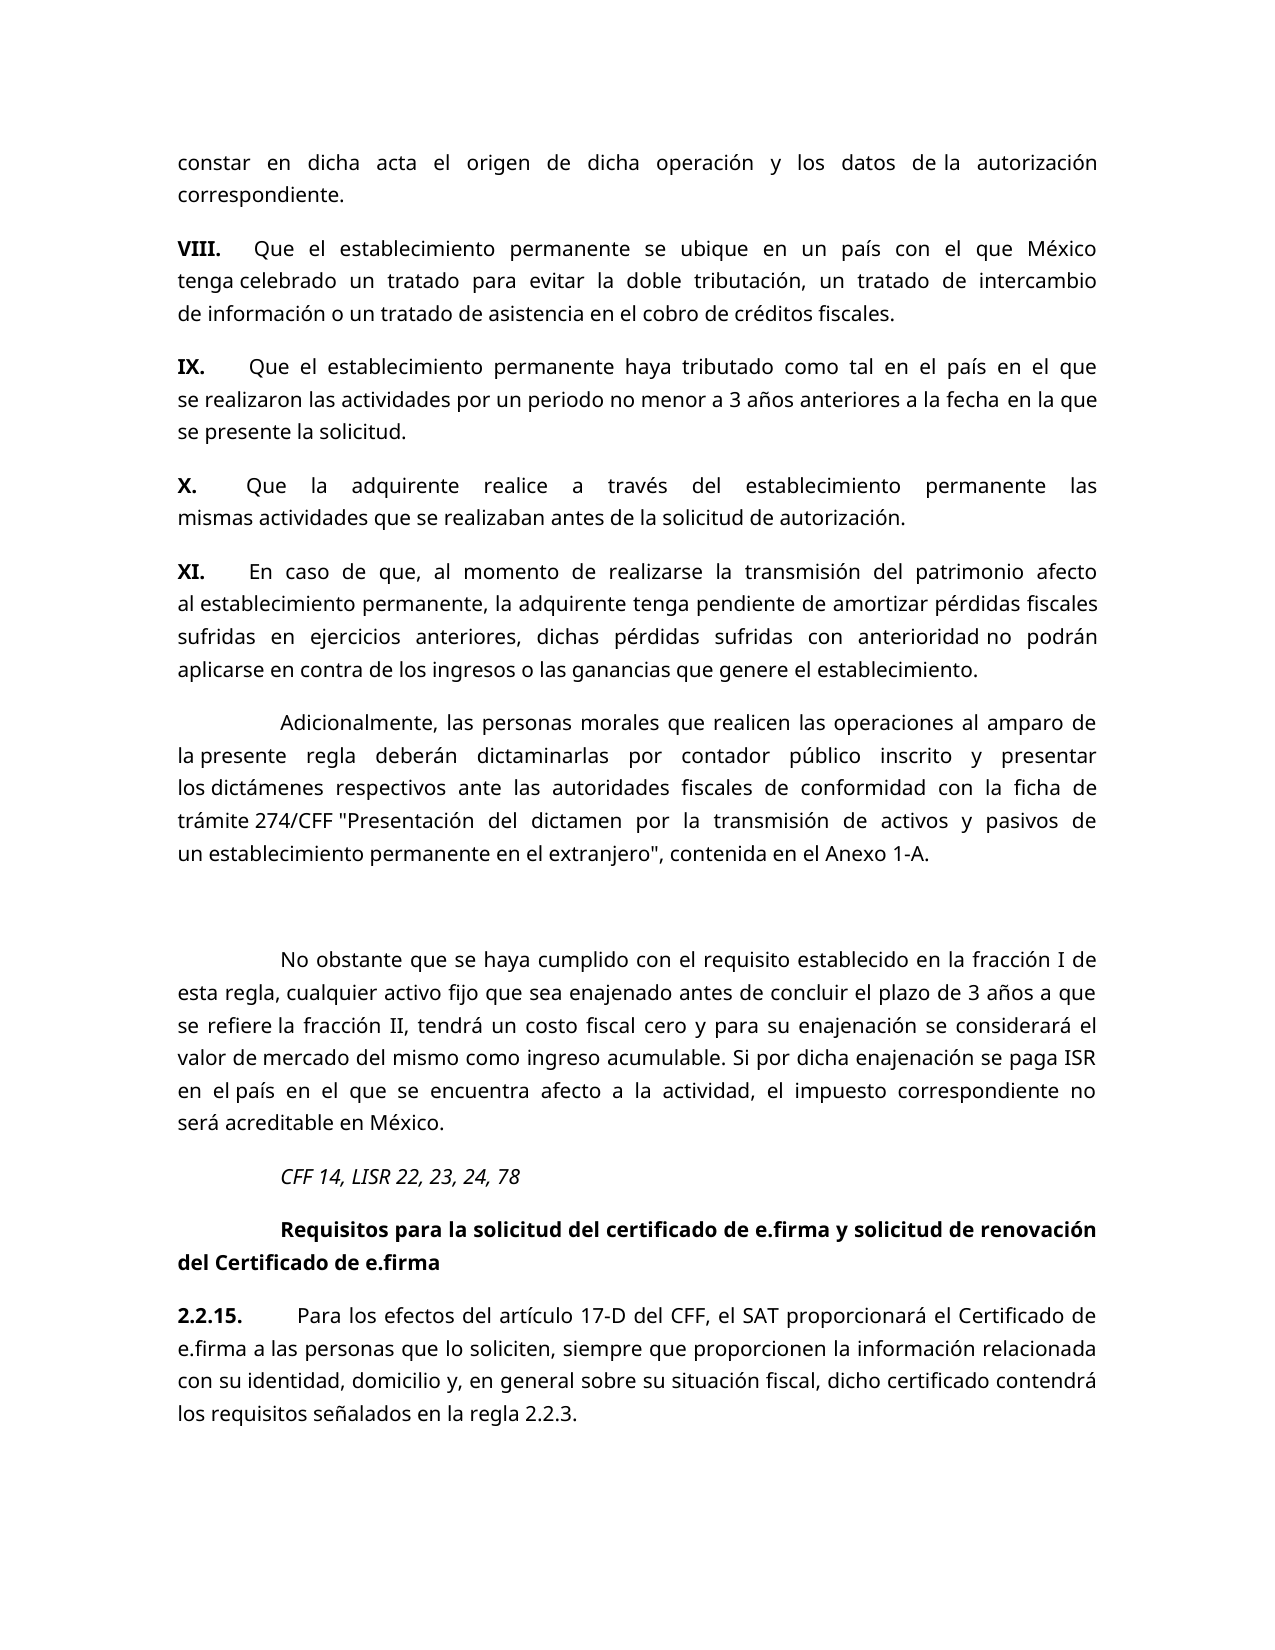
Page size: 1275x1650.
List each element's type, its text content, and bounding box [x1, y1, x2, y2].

text Adicionalmente, las personas morales que realicen las operaciones al amparo de la presente regla deberán dictaminarlas por contador público inscrito y presentar los dictámenes respectivos ante las autoridades fiscales de conformidad con la ficha de trámite 274/CFF "Presentación del dictamen por la transmisión de activos y pasivos de un establecimiento permanente en el extranjero", contenida en el Anexo 1-A. [177, 708, 1098, 867]
text X. Que la adquirente realice a través del establecimiento permanente las mismas actividades que se realizaban antes de la solicitud de autorización. [177, 471, 1098, 532]
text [177, 148, 1098, 209]
text Requisitos para la solicitud del certificado de e.firma y solicitud de renovación del Certificado de e.firma [177, 1215, 1098, 1276]
text IX. Que el establecimiento permanente haya tributado como tal en el país en el que se realizaron las actividades por un periodo no menor a 3 años anteriores a la fecha en la que se presente la solicitud. [177, 352, 1098, 446]
text VIII. Que el establecimiento permanente se ubique en un país con el que México tenga celebrado un tratado para evitar la doble tributación, un tratado de intercambio de información o un tratado de asistencia en el cobro de créditos fiscales. [177, 234, 1098, 327]
text No obstante que se haya cumplido con el requisito establecido en la fracción I de esta regla, cualquier activo fijo que sea enajenado antes de concluir el plazo de 3 años a que se refiere la fracción II, tendrá un costo fiscal cero y para su enajenación se considerará el valor de mercado del mismo como ingreso acumulable. Si por dicha enajenación se paga ISR en el país en el que se encuentra afecto a la actividad, el impuesto correspondiente no será acreditable en México. [177, 946, 1098, 1137]
text XI. En caso de que, al momento de realizarse la transmisión del patrimonio afecto al establecimiento permanente, la adquirente tenga pendiente de amortizar pérdidas fiscales sufridas en ejercicios anteriores, dichas pérdidas sufridas con anterioridad no podrán aplicarse en contra de los ingresos o las ganancias que genere el establecimiento. [177, 557, 1098, 683]
text CFF 14, LISR 22, 23, 24, 78 [177, 1162, 1098, 1190]
text 2.2.15. Para los efectos del artículo 17-D del CFF, el SAT proporcionará el Certificado de e.firma a las personas que lo soliciten, siempre que proporcionen la información relacionada con su identidad, domicilio y, en general sobre su situación fiscal, dicho certificado contendrá los requisitos señalados en la regla 2.2.3. [177, 1301, 1098, 1428]
